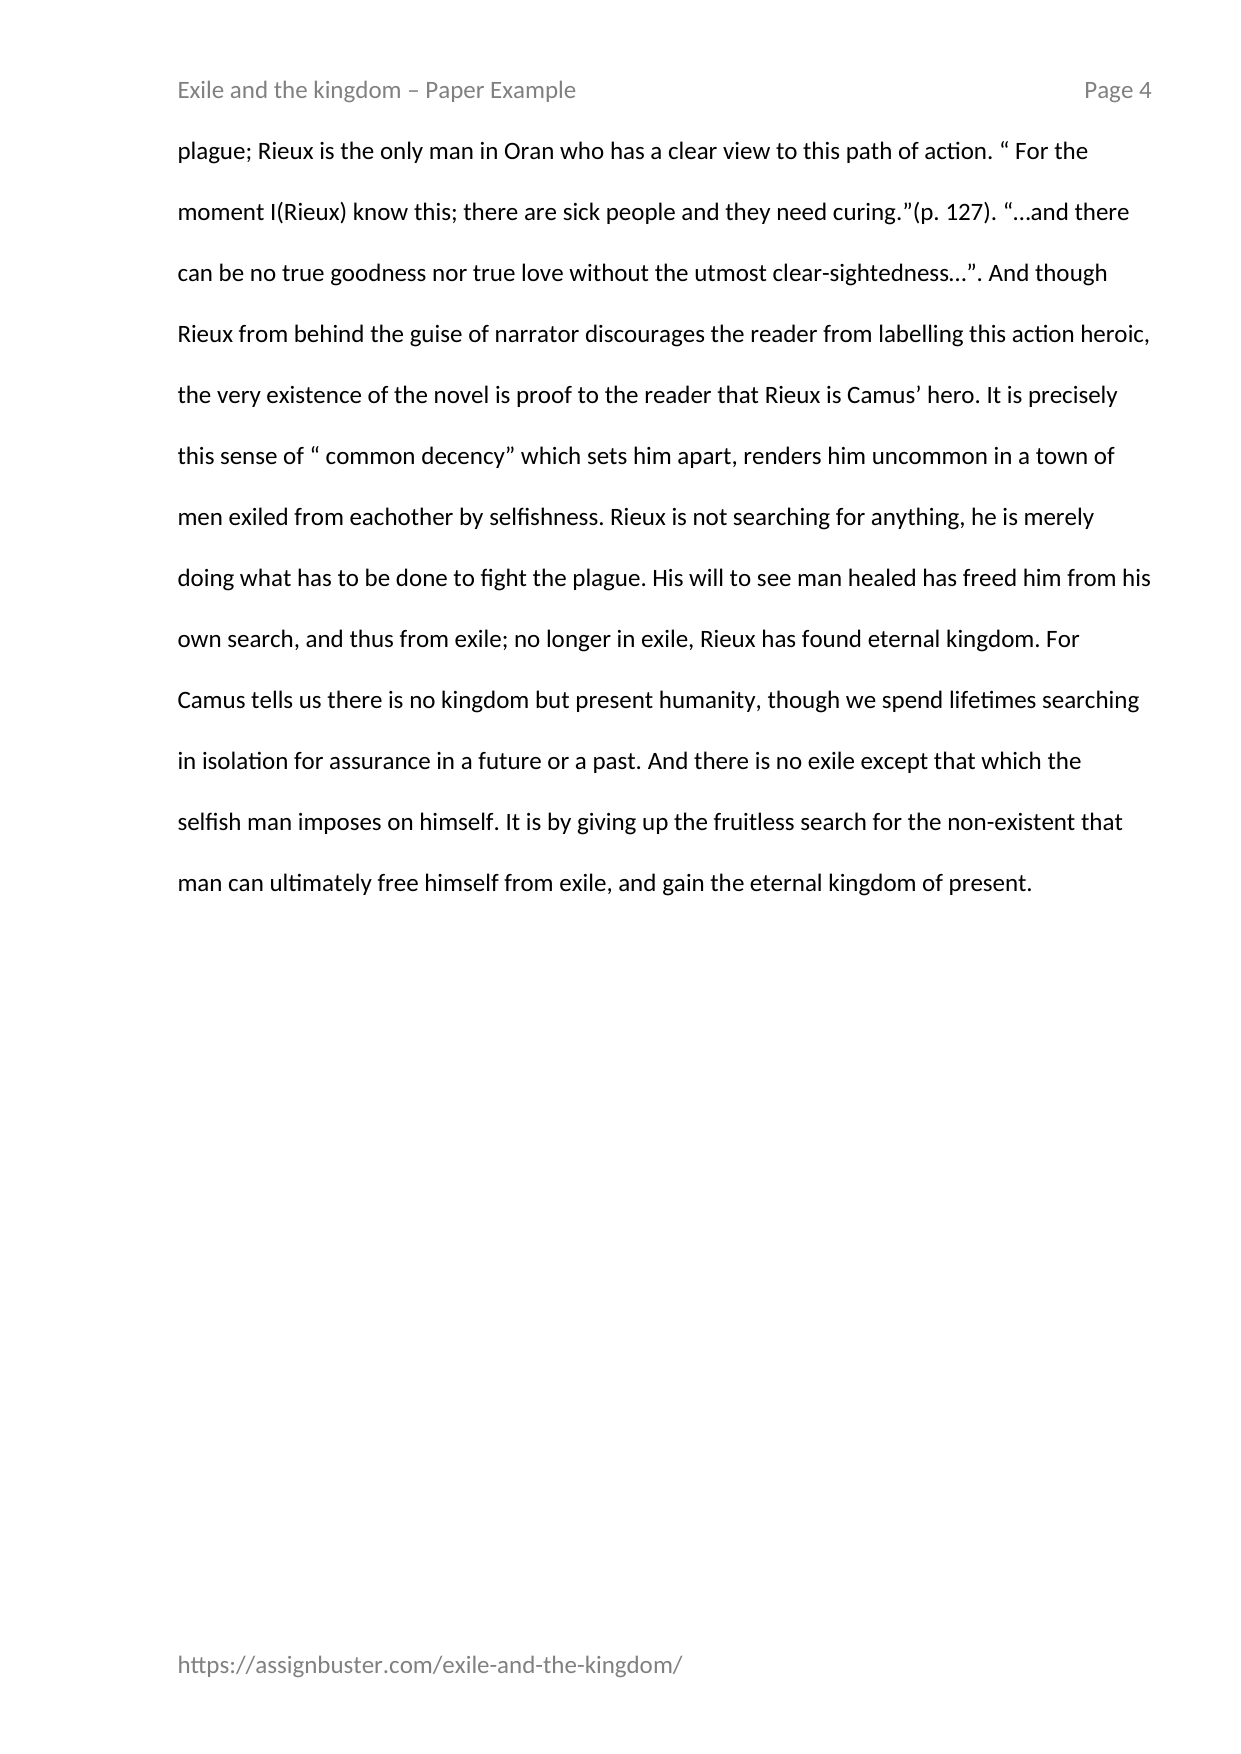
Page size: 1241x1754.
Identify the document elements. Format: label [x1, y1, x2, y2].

text [177, 135, 1152, 898]
